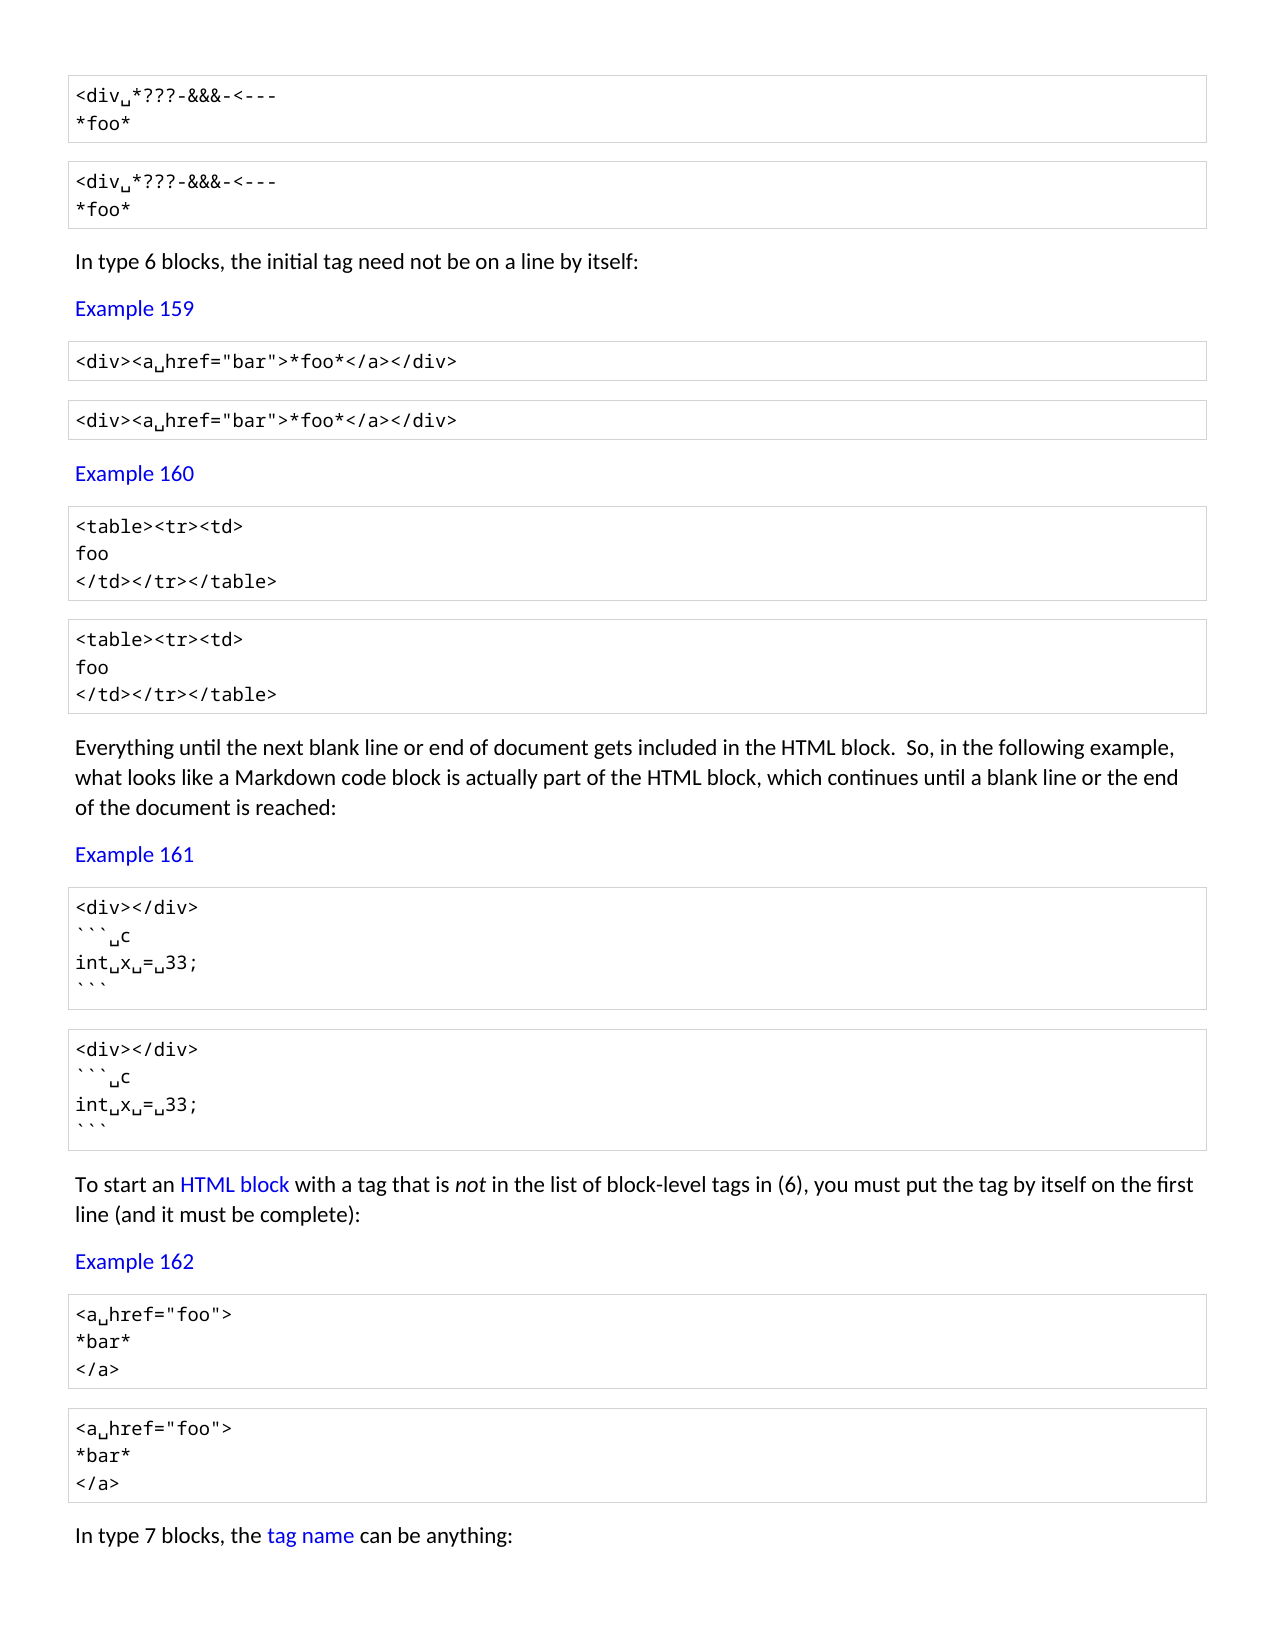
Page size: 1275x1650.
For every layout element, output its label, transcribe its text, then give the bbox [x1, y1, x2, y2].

text <div></div> ```␣c int␣x␣=␣33; ``` [69, 1030, 1206, 1150]
text Example 162 [75, 1247, 1200, 1275]
text To start an HTML block with a tag that is not in the list of block-level tags in (6), you must put the tag by itself on the first line (and it must be complete): [75, 1170, 1200, 1228]
text <table><tr><td> foo </td></tr></table> [69, 620, 1206, 713]
text In type 7 blocks, the tag name can be anything: [75, 1521, 1200, 1549]
text <a␣href="foo"> *bar* </a> [69, 1409, 1206, 1502]
text In type 6 blocks, the initial tag need not be on a line by itself: [75, 247, 1200, 276]
text <table><tr><td> foo </td></tr></table> [69, 507, 1206, 600]
text Example 159 [75, 294, 1200, 322]
text Example 160 [75, 459, 1200, 487]
text <div></div> ```␣c int␣x␣=␣33; ``` [69, 888, 1206, 1009]
text <div><a␣href="bar">*foo*</a></div> [69, 342, 1206, 380]
text <div><a␣href="bar">*foo*</a></div> [69, 401, 1206, 439]
text Everything until the next blank line or end of document gets included in the HTML block. So, in the following example, what looks like a Markdown code block is actually part of the HTML block, which continues until a blank line or the end of the document is reached: [75, 733, 1200, 822]
text Example 161 [75, 840, 1200, 868]
text <div␣*???-&&&-<--- *foo* [69, 76, 1206, 142]
text <a␣href="foo"> *bar* </a> [69, 1295, 1206, 1388]
text <div␣*???-&&&-<--- *foo* [69, 162, 1206, 228]
